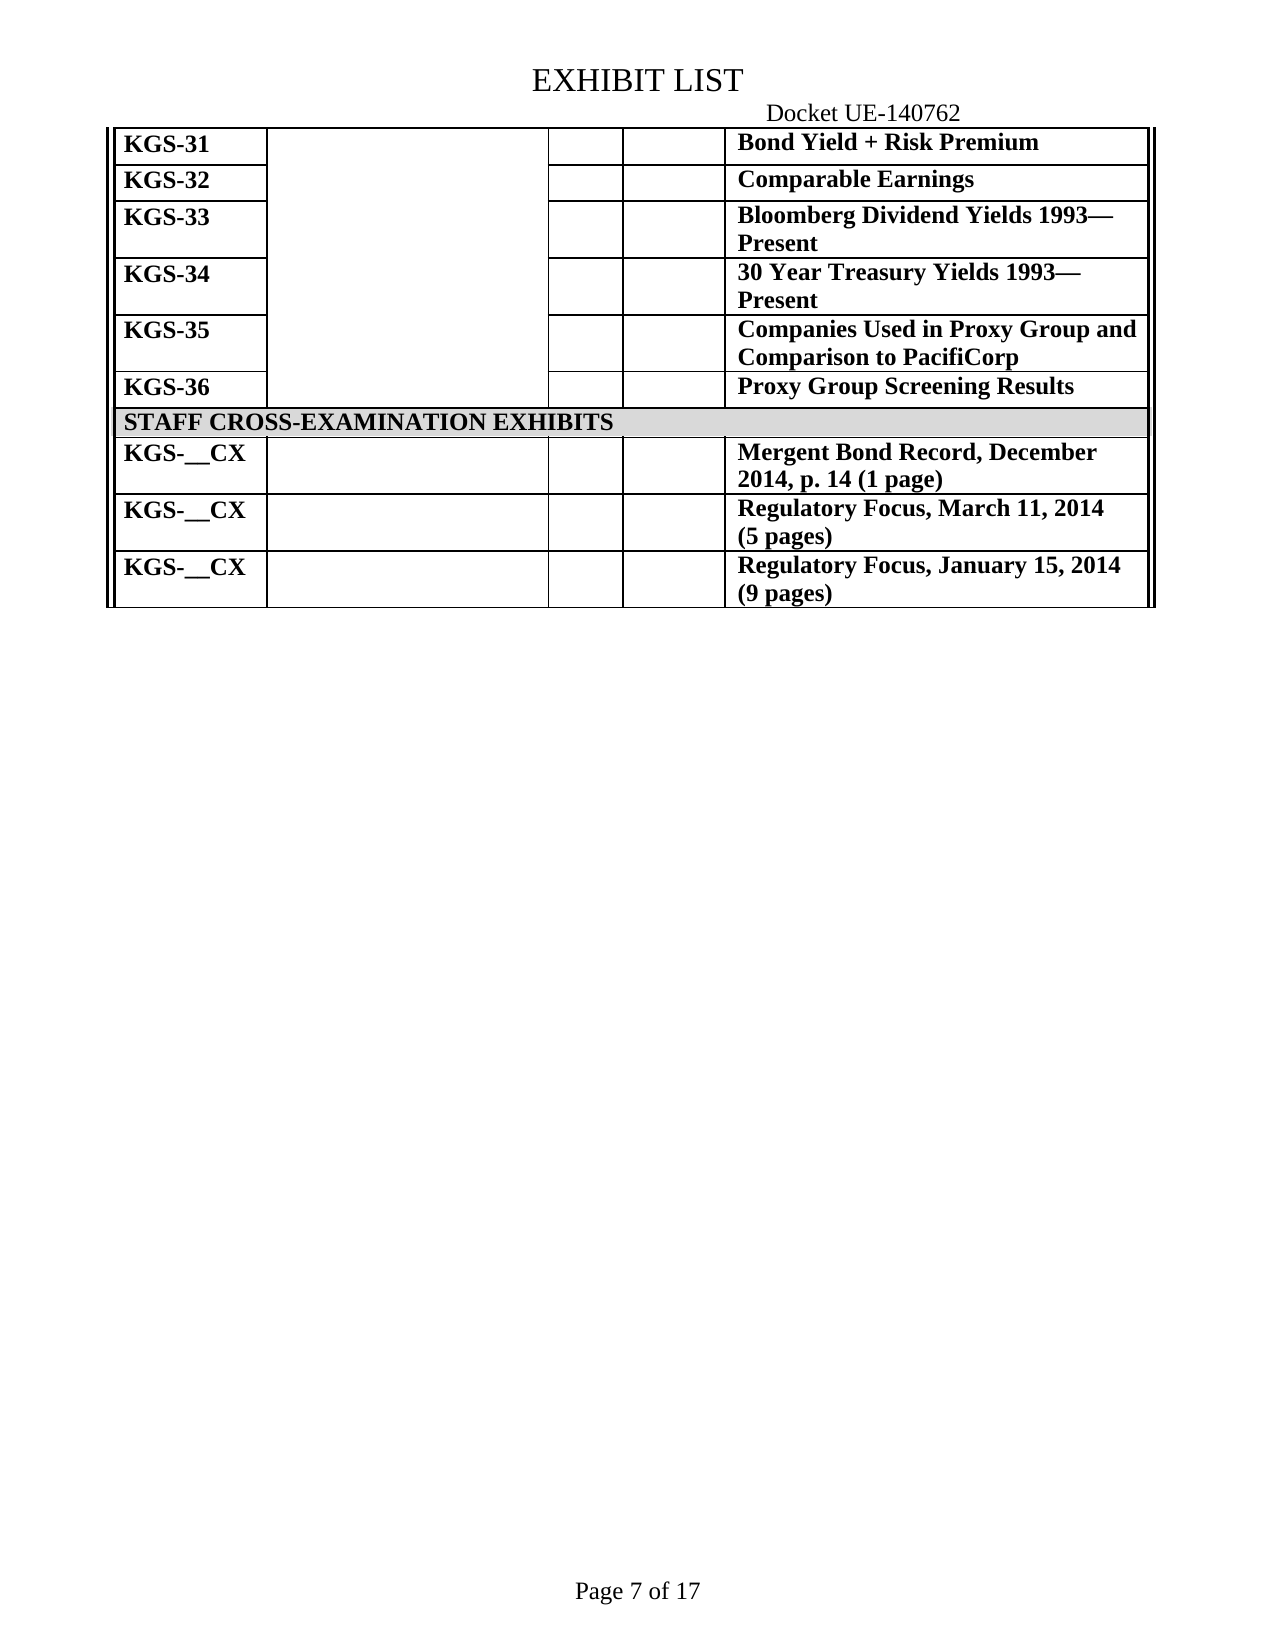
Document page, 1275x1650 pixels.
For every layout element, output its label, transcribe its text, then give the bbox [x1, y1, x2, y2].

table_cell [624, 202, 724, 257]
table_cell [624, 316, 724, 371]
table_cell [268, 495, 548, 550]
table_cell KGS-__CX [116, 438, 266, 493]
table_cell Proxy Group Screening Results [726, 372, 1147, 407]
table_cell [549, 129, 622, 164]
table_cell [624, 438, 724, 493]
table_cell [549, 552, 622, 607]
table_cell KGS-35 [116, 316, 266, 371]
table_cell Mergent Bond Record, December 2014, p. 14 (1 page) [726, 438, 1147, 493]
table_cell STAFF CROSS-EXAMINATION EXHIBITS [116, 409, 1147, 436]
table_cell [549, 202, 622, 257]
table_cell KGS-36 [116, 372, 266, 407]
table_cell [624, 495, 724, 550]
table_cell 30 Year Treasury Yields 1993—Present [726, 259, 1147, 314]
table_cell [268, 438, 548, 493]
table_cell KGS-32 [116, 166, 266, 200]
table_cell KGS-__CX [116, 552, 266, 607]
table_cell [624, 552, 724, 607]
table_cell Bloomberg Dividend Yields 1993—Present [726, 202, 1147, 257]
table_cell [268, 552, 548, 607]
table_cell Comparable Earnings [726, 166, 1147, 200]
table_cell Companies Used in Proxy Group and Comparison to PacifiCorp [726, 316, 1147, 371]
table_cell [624, 129, 724, 164]
table_cell Regulatory Focus, January 15, 2014 (9 pages) [726, 552, 1147, 607]
table_cell Regulatory Focus, March 11, 2014 (5 pages) [726, 495, 1147, 550]
table_cell [549, 438, 622, 493]
table_cell [549, 316, 622, 371]
table_cell [624, 166, 724, 200]
table_cell KGS-31 [116, 129, 266, 164]
table_cell [624, 372, 724, 407]
table_cell [549, 259, 622, 314]
table_cell KGS-34 [116, 259, 266, 314]
table_cell [624, 259, 724, 314]
table_cell KGS-33 [116, 202, 266, 257]
table_cell Bond Yield + Risk Premium [726, 129, 1147, 164]
table_cell [549, 372, 622, 407]
table_cell KGS-__CX [116, 495, 266, 550]
table_cell [549, 495, 622, 550]
table_cell [549, 166, 622, 200]
